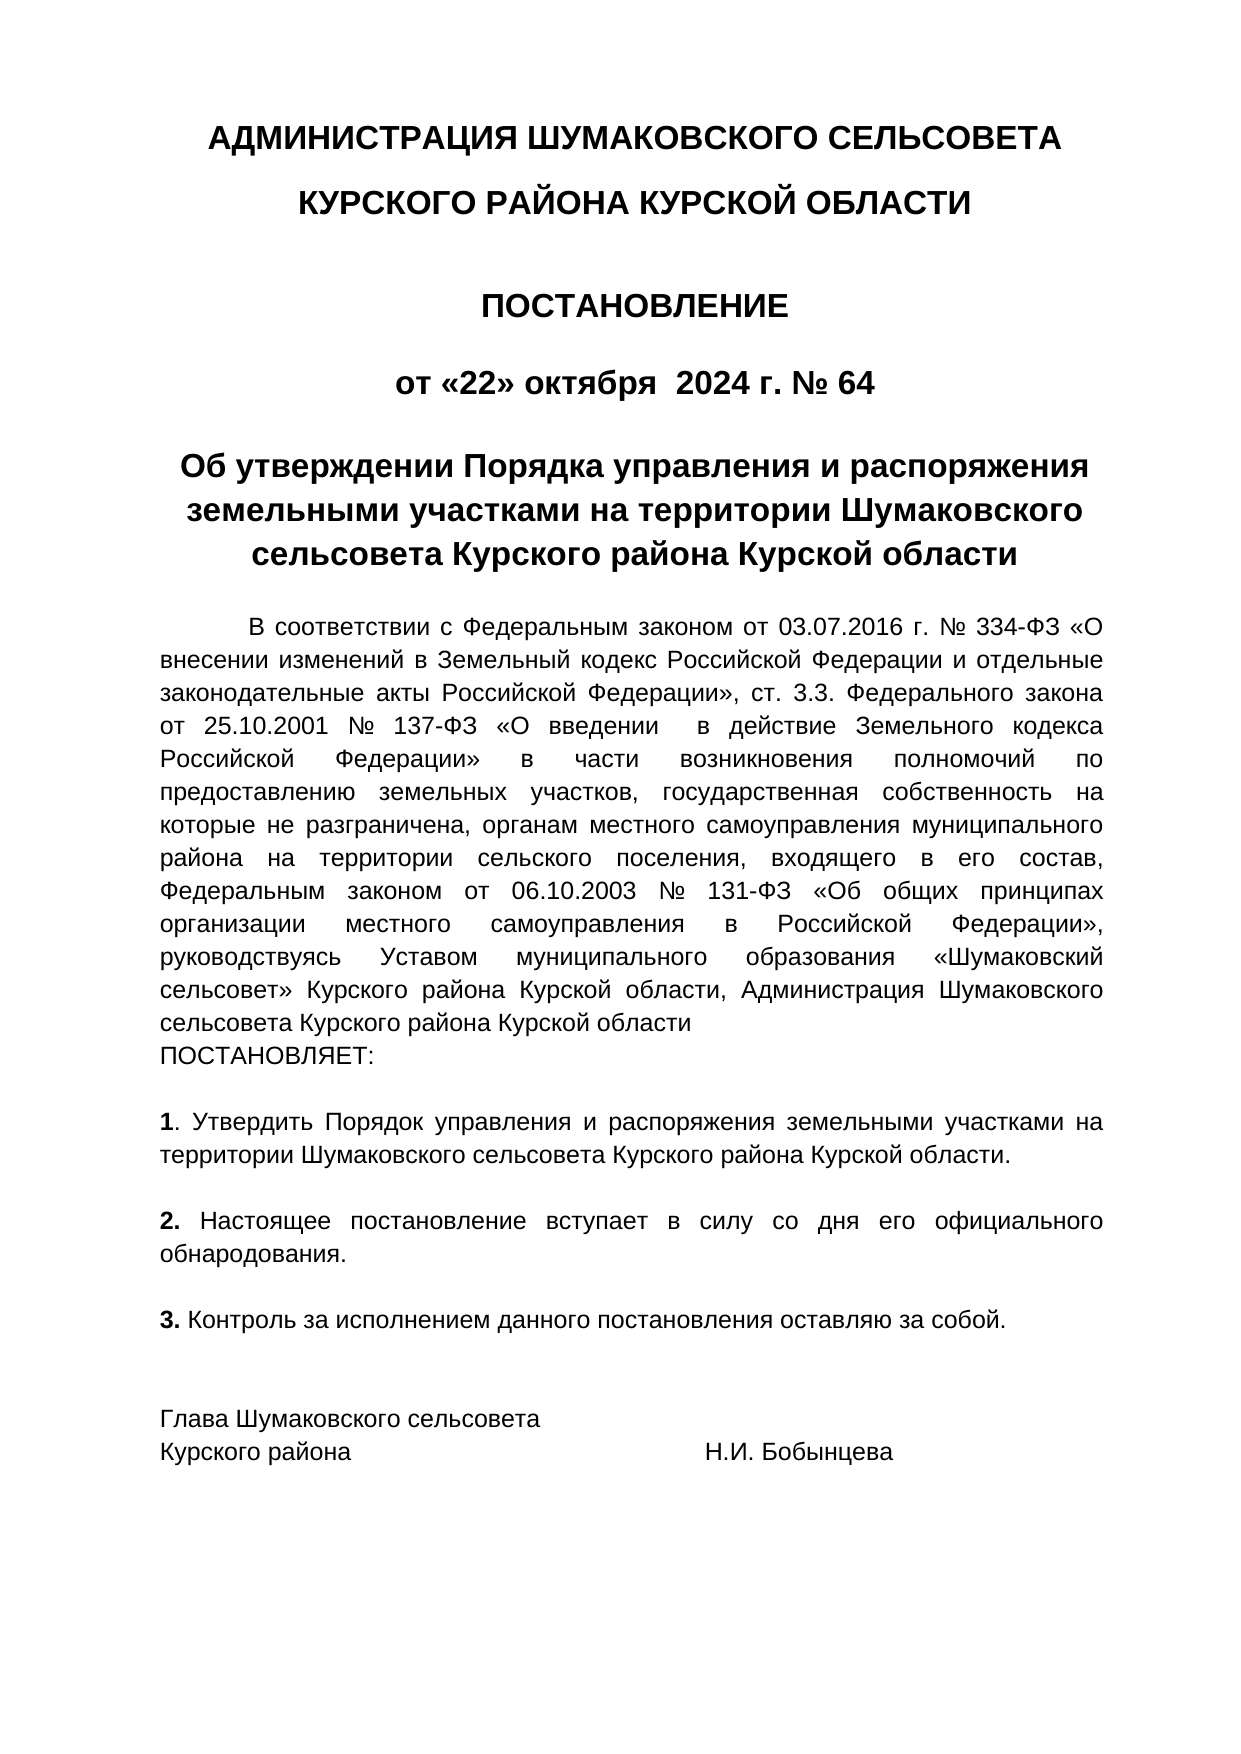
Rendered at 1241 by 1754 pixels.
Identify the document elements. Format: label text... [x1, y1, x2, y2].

text В соответствии с Федеральным законом от 03.07.2016 г. № 334-ФЗ «О внесении изменений в Земельный кодекс Российской Федерации и отдельные законодательные акты Российской Федерации», ст. 3.3. Федерального закона от 25.10.2001 № 137-ФЗ «О введении в действие Земельного кодекса Российской Федерации» в части возникновения полномочий по предоставлению земельных участков, государственная собственность на которые не разграничена, органам местного самоуправления муниципального района на территории сельского поселения, входящего в его состав, Федеральным законом от 06.10.2003 № 131-ФЗ «Об общих принципах организации местного самоуправления в Российской Федерации», руководствуясь Уставом муниципального образования «Шумаковский сельсовет» Курского района Курской области, Администрация Шумаковского сельсовета Курского района Курской области [159, 612, 1104, 1037]
text АДМИНИСТРАЦИЯ ШУМАКОВСКОГО СЕЛЬСОВЕТА [159, 118, 1110, 157]
text Курского района Н.И. Бобынцева [159, 1437, 1104, 1466]
text 3. Контроль за исполнением данного постановления оставляю за собой. [159, 1305, 1104, 1334]
text Об утверждении Порядка управления и распоряжения земельными участками на территории Шумаковского сельсовета Курского района Курской области [159, 446, 1110, 573]
text Глава Шумаковского сельсовета [159, 1404, 1104, 1433]
text ПОСТАНОВЛЯЕТ: [159, 1041, 1104, 1069]
text 2. Настоящее постановление вступает в силу со дня его официального обнародования. [159, 1206, 1104, 1268]
text 1. Утвердить Порядок управления и распоряжения земельными участками на территории Шумаковского сельсовета Курского района Курской области. [159, 1107, 1104, 1169]
text от «22» октября 2024 г. № 64 [159, 363, 1110, 402]
text КУРСКОГО РАЙОНА КУРСКОЙ ОБЛАСТИ [159, 183, 1110, 222]
text ПОСТАНОВЛЕНИЕ [159, 287, 1110, 325]
